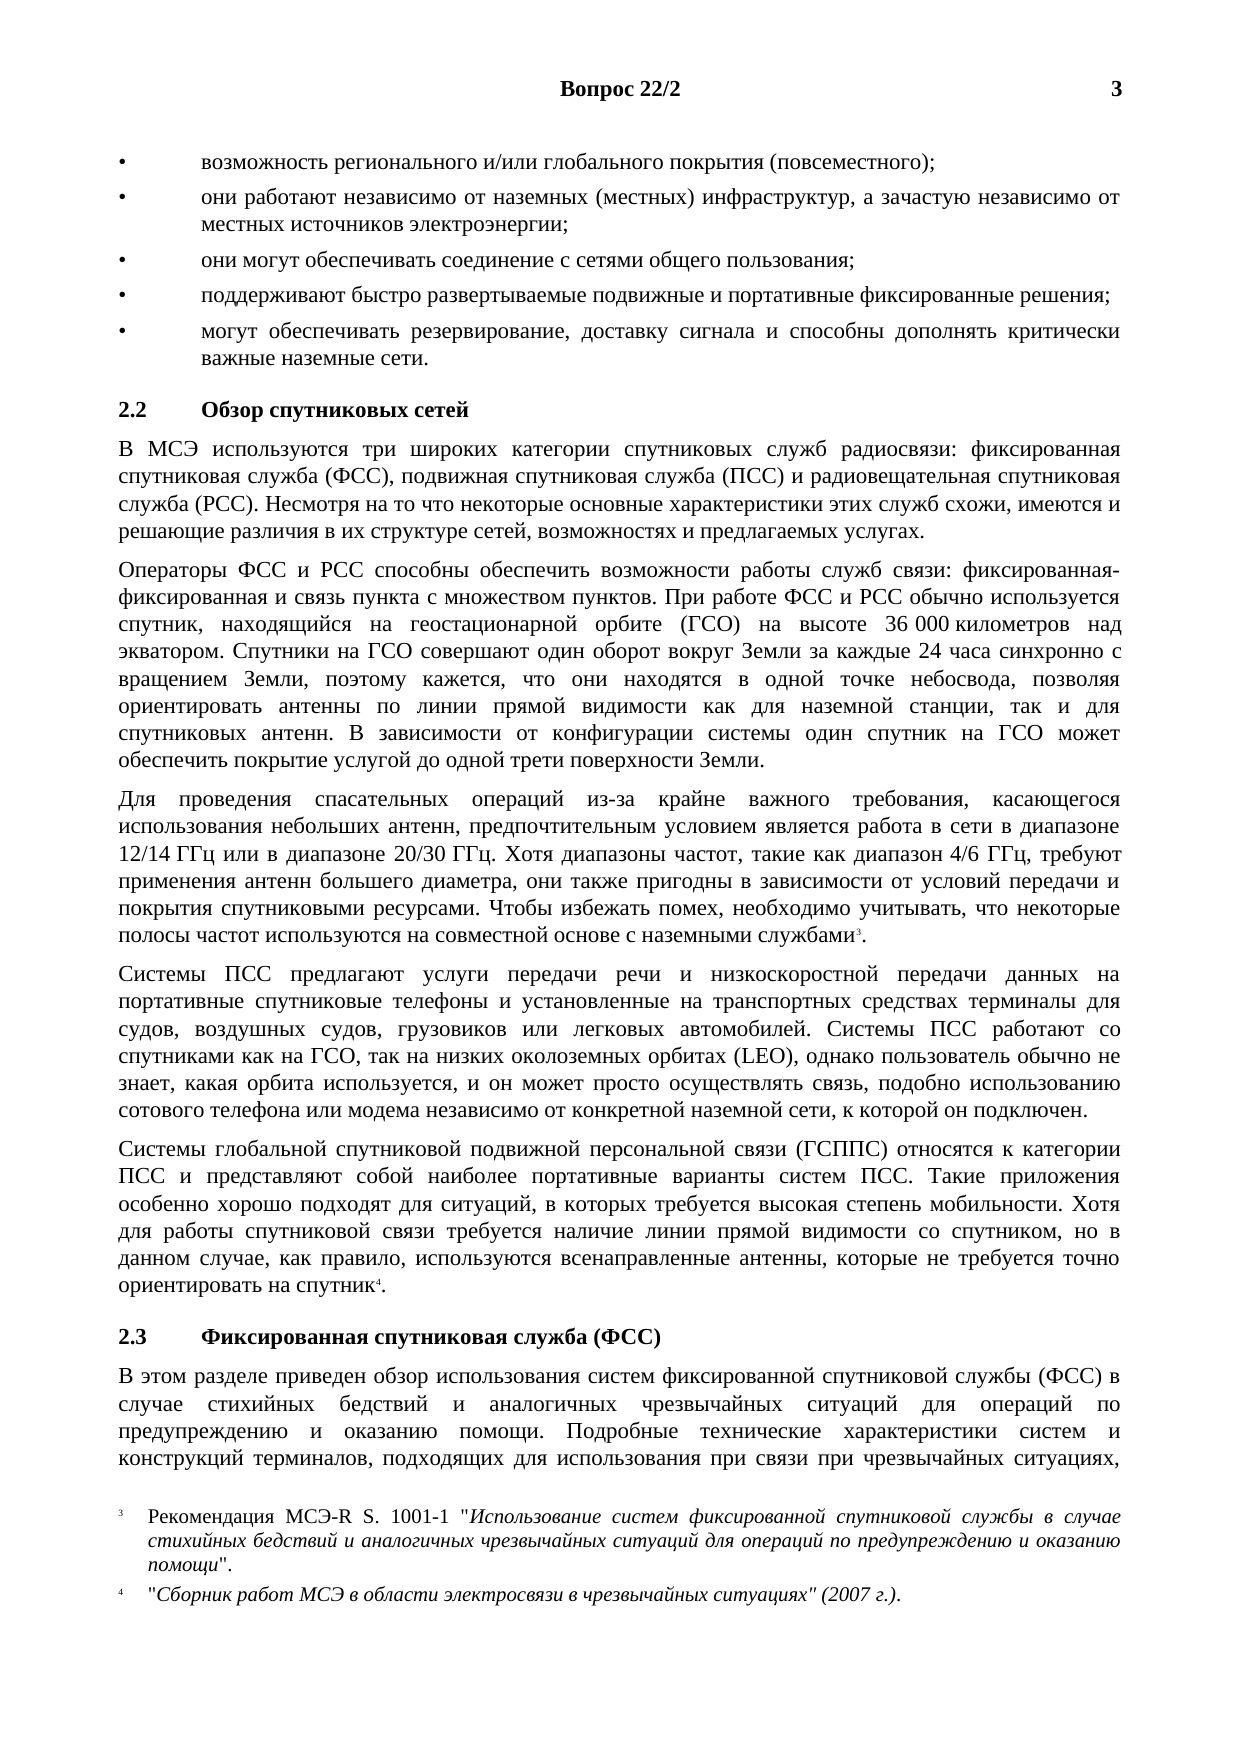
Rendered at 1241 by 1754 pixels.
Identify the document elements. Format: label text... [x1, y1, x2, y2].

text Системы глобальной спутниковой подвижной персональной связи (ГСППС) относятся к категории ПСС и представляют собой наиболее портативные варианты систем ПСС. Такие приложения особенно хорошо подходят для ситуаций, в которых требуется высокая степень мобильности. Хотя для работы спутниковой связи требуется наличие линии прямой видимости со спутником, но в данном случае, как правило, используются всенаправленные антенны, которые не требуется точно ориентировать на спутник. [118, 1135, 1122, 1298]
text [118, 1362, 1122, 1471]
text В МСЭ используются три широких категории спутниковых служб радиосвязи: фиксированная спутниковая служба (ФСС), подвижная спутниковая служба (ПСС) и радиовещательная спутниковая служба (РСС). Несмотря на то что некоторые основные характеристики этих служб схожи, имеются и решающие различия в их структуре сетей, возможностях и предлагаемых услугах. [118, 435, 1122, 543]
text • возможность регионального и/или глобального покрытия (повсеместного); [118, 148, 1122, 175]
text Операторы ФСС и РСС способны обеспечить возможности работы служб связи: фиксированная-фиксированная и связь пункта с множеством пунктов. При работе ФСС и РСС обычно используется спутник, находящийся на геостационарной орбите (ГСО) на высоте 36 000 километров над экватором. Спутники на ГСО совершают один оборот вокруг Земли за каждые 24 часа синхронно с вращением Земли, поэтому кажется, что они находятся в одной точке небосвода, позволяя ориентировать антенны по линии прямой видимости как для наземной станции, так и для спутниковых антенн. В зависимости от конфигурации системы один спутник на ГСО может обеспечить покрытие услугой до одной трети поверхности Земли. [118, 556, 1122, 773]
text Системы ПСС предлагают услуги передачи речи и низкоскоростной передачи данных на портативные спутниковые телефоны и установленные на транспортных средствах терминалы для судов, воздушных судов, грузовиков или легковых автомобилей. Системы ПСС работают со спутниками как на ГСО, так на низких околоземных орбитах (LEO), однако пользователь обычно не знает, какая орбита используется, и он может просто осуществлять связь, подобно использованию сотового телефона или модема независимо от конкретной наземной сети, к которой он подключен. [118, 960, 1122, 1123]
text • могут обеспечивать резервирование, доставку сигнала и способны дополнять критически важные наземные сети. [118, 316, 1122, 371]
text • они могут обеспечивать соединение с сетями общего пользования; [118, 246, 1122, 273]
text Для проведения спасательных операций из-за крайне важного требования, касающегося использования небольших антенн, предпочтительным условием является работа в сети в диапазоне 12/14 ГГц или в диапазоне 20/30 ГГц. Хотя диапазоны частот, такие как диапазон 4/6 ГГц, требуют применения антенн большего диаметра, они также пригодны в зависимости от условий передачи и покрытия спутниковыми ресурсами. Чтобы избежать помех, необходимо учитывать, что некоторые полосы частот используются на совместной основе с наземными службами. [118, 785, 1122, 948]
subtitle 2.3 Фиксированная спутниковая служба (ФСС) [118, 1323, 1122, 1350]
text • поддерживают быстро развертываемые подвижные и портативные фиксированные решения; [118, 281, 1122, 308]
subtitle 2.2 Обзор спутниковых сетей [118, 396, 1122, 423]
text • они работают независимо от наземных (местных) инфраструктур, а зачастую независимо от местных источников электроэнергии; [118, 183, 1122, 237]
